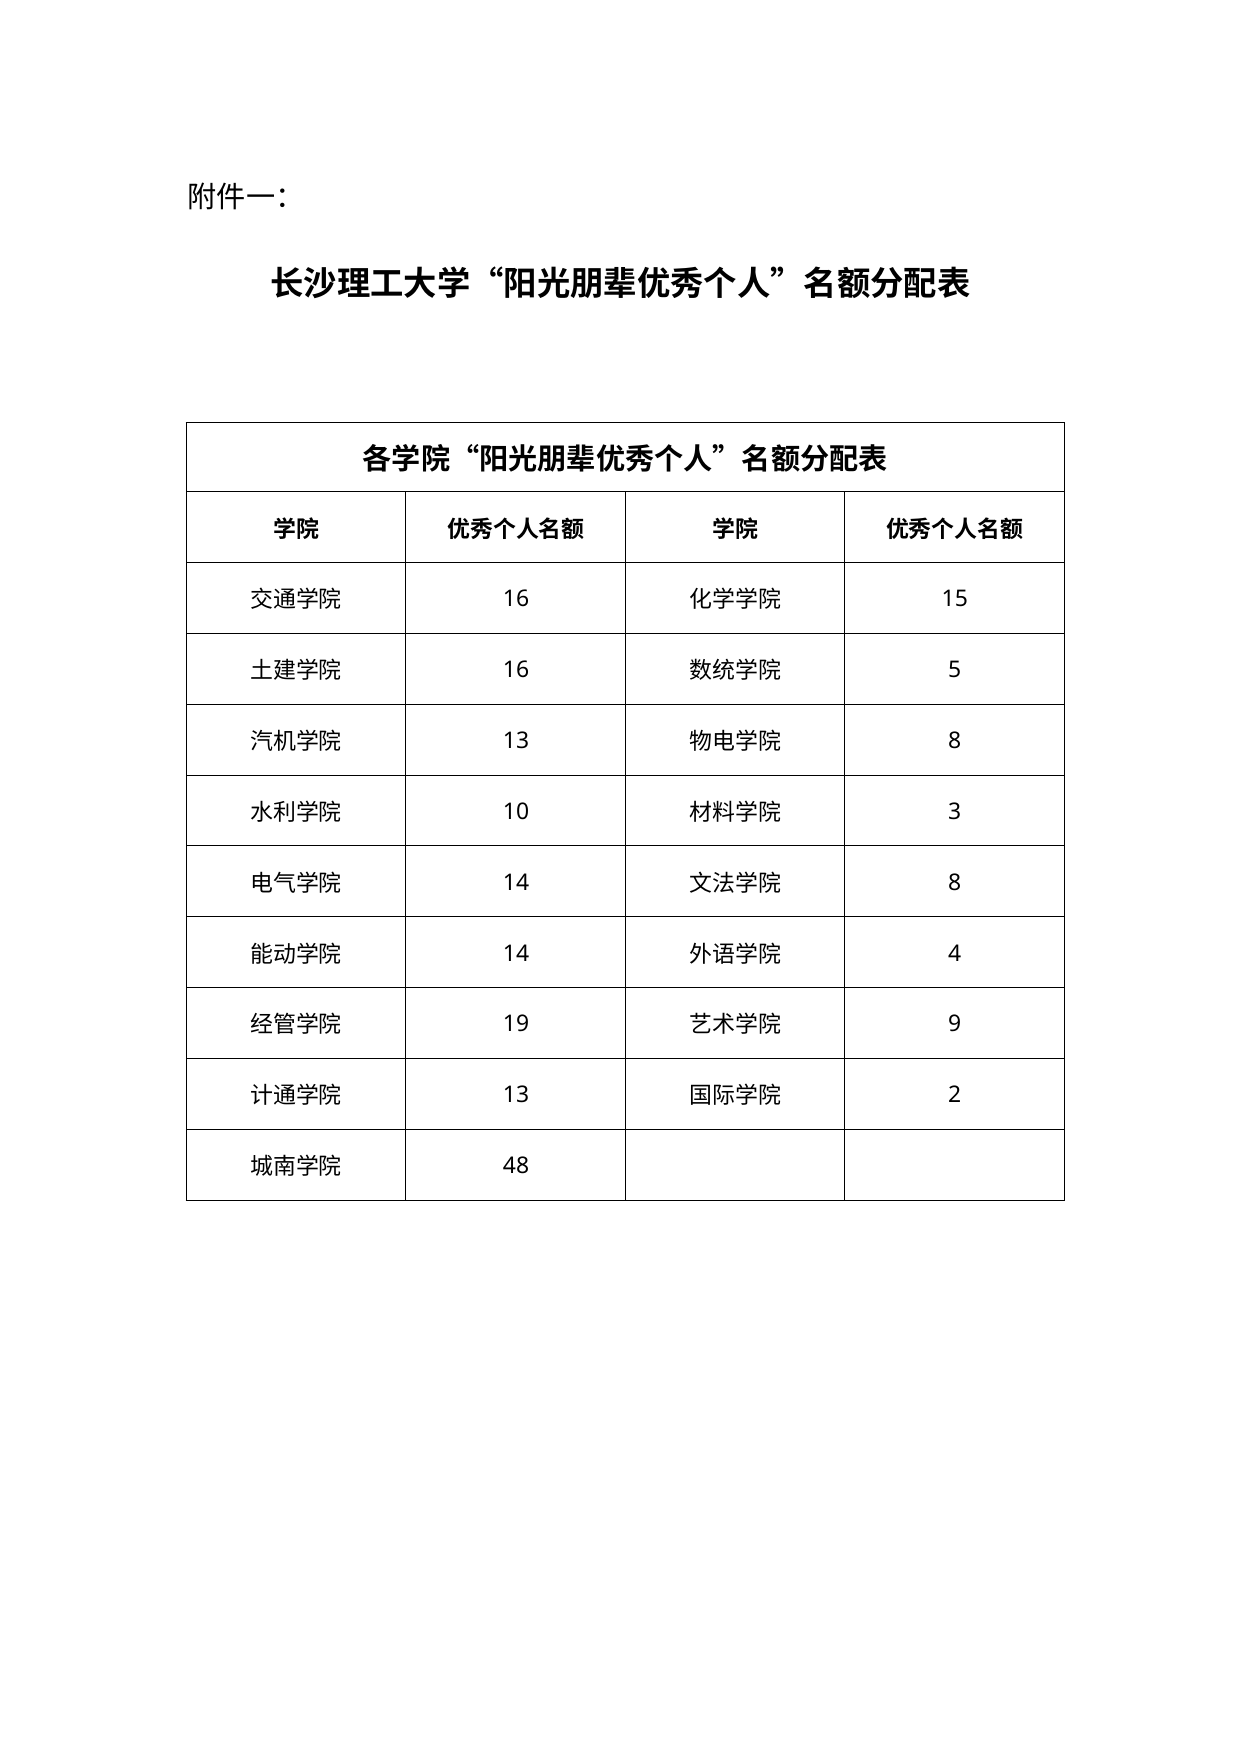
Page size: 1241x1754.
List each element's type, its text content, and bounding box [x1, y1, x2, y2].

table_cell [626, 1130, 844, 1199]
table_cell 4 [845, 917, 1064, 987]
table_cell 优秀个人名额 [406, 492, 625, 562]
table_cell 2 [845, 1059, 1064, 1129]
table_cell 8 [845, 705, 1064, 774]
table_cell 土建学院 [187, 634, 405, 704]
text 长沙理工大学“阳光朋辈优秀个人”名额分配表 [187, 248, 1053, 313]
table_cell 8 [845, 846, 1064, 916]
table_cell 13 [406, 1059, 625, 1129]
table_cell 学院 [626, 492, 844, 562]
table_cell 15 [845, 563, 1064, 633]
table_cell 优秀个人名额 [845, 492, 1064, 562]
table_cell 14 [406, 846, 625, 916]
table_cell 14 [406, 917, 625, 987]
text 附件一： [187, 162, 1053, 227]
table_cell 数统学院 [626, 634, 844, 704]
table_cell 化学学院 [626, 563, 844, 633]
table_cell 5 [845, 634, 1064, 704]
table_cell 国际学院 [626, 1059, 844, 1129]
table_cell 48 [406, 1130, 625, 1199]
table_cell 计通学院 [187, 1059, 405, 1129]
table_cell 电气学院 [187, 846, 405, 916]
table_cell 材料学院 [626, 776, 844, 845]
table_cell 经管学院 [187, 988, 405, 1058]
table_cell [845, 1130, 1064, 1199]
table_cell 水利学院 [187, 776, 405, 845]
table_cell 16 [406, 634, 625, 704]
table_cell 学院 [187, 492, 405, 562]
table_cell 物电学院 [626, 705, 844, 774]
table_cell 16 [406, 563, 625, 633]
table_cell 19 [406, 988, 625, 1058]
table_cell 9 [845, 988, 1064, 1058]
table_cell 3 [845, 776, 1064, 845]
table_cell 汽机学院 [187, 705, 405, 774]
table_cell 13 [406, 705, 625, 774]
table_cell 文法学院 [626, 846, 844, 916]
table_cell 10 [406, 776, 625, 845]
table_cell 交通学院 [187, 563, 405, 633]
table_header 各学院“阳光朋辈优秀个人”名额分配表 [187, 423, 1064, 491]
table_cell 城南学院 [187, 1130, 405, 1199]
table_cell 艺术学院 [626, 988, 844, 1058]
table_cell 能动学院 [187, 917, 405, 987]
table_cell 外语学院 [626, 917, 844, 987]
